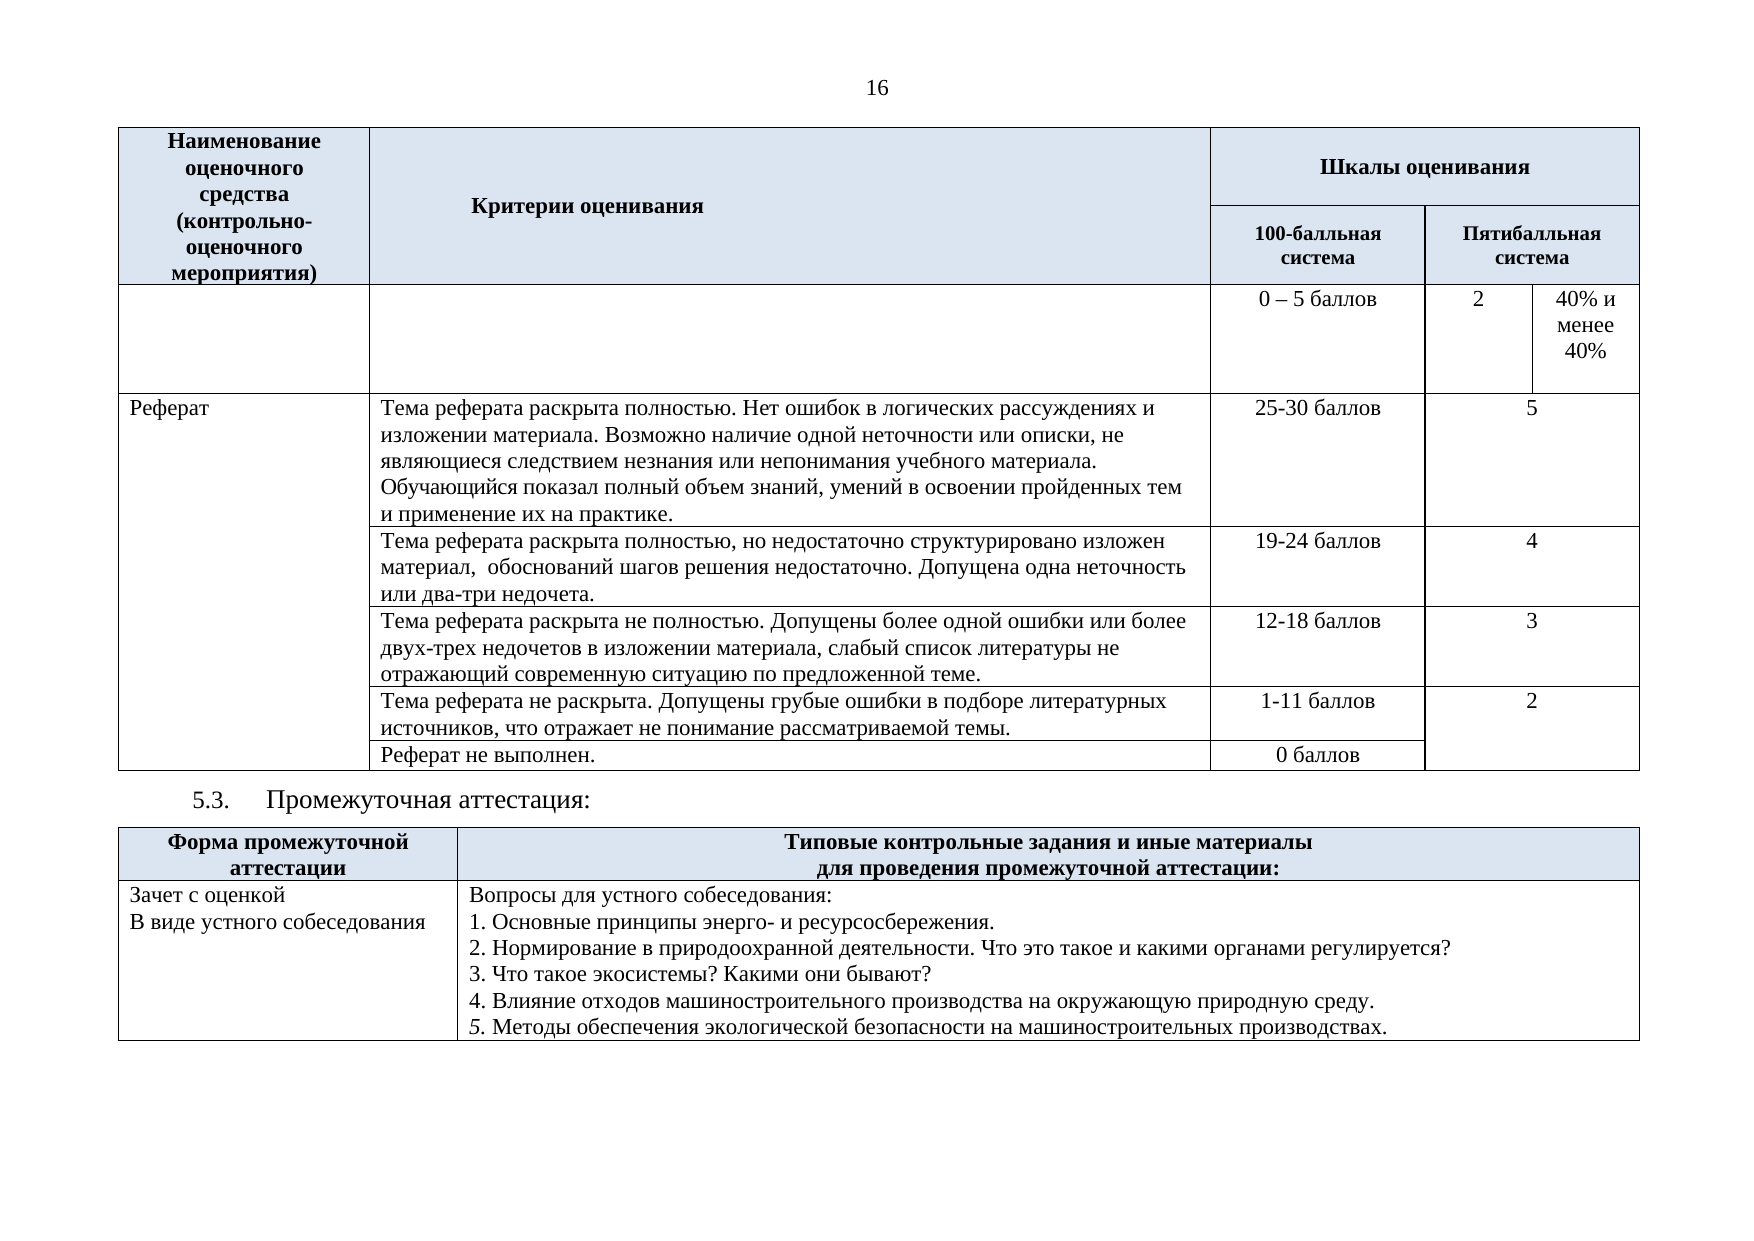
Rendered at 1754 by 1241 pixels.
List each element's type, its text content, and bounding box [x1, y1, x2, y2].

table_cell 0 – 5 баллов [1211, 285, 1424, 393]
table_cell 12-18 баллов [1211, 607, 1424, 686]
table_header Форма промежуточной аттестации [119, 828, 457, 880]
table_header Шкалы оценивания [1211, 128, 1639, 205]
table_cell 4 [1426, 527, 1639, 606]
table_cell 0 баллов [1211, 741, 1424, 769]
table_cell Тема реферата раскрыта полностью, но недостаточно структурировано изложен материал, обоснований шагов решения недостаточно. Допущена одна неточность или два-три недочета. [370, 527, 1210, 606]
table_cell Пятибалльная система [1426, 206, 1639, 284]
subtitle Промежуточная аттестация: [192, 783, 1636, 814]
table_header Наименование оценочного средства (контрольно-оценочного мероприятия) [119, 128, 369, 284]
table_cell Зачет с оценкой В виде устного собеседования [119, 881, 457, 1039]
table_cell Тема реферата не раскрыта. Допущены грубые ошибки в подборе литературных источников, что отражает не понимание рассматриваемой темы. [370, 687, 1210, 740]
table_header Критерии оценивания [370, 128, 1210, 284]
table_cell Тема реферата раскрыта полностью. Нет ошибок в логических рассуждениях и изложении материала. Возможно наличие одной неточности или описки, не являющиеся следствием незнания или непонимания учебного материала. Обучающийся показал полный объем знаний, умений в освоении пройденных тем и применение их на практике. [370, 394, 1210, 526]
table_cell Вопросы для устного собеседования: Основные принципы энерго- и ресурсосбережения. Нормирование в природоохранной деятельности. Что это такое и какими органами регулируется? Что такое экосистемы? Какими они бывают? Влияние отходов машиностроительного производства на окружающую природную среду. Методы обеспечения экологической безопасности на машиностроительных производствах. [458, 881, 1639, 1039]
table_cell 5 [1426, 394, 1639, 526]
table_cell Тема реферата раскрыта не полностью. Допущены более одной ошибки или более двух-трех недочетов в изложении материала, слабый список литературы не отражающий современную ситуацию по предложенной теме. [370, 607, 1210, 686]
table_header Типовые контрольные задания и иные материалы для проведения промежуточной аттестации: [458, 828, 1639, 880]
table_cell 2 [1426, 285, 1532, 393]
table_cell Реферат [119, 394, 369, 769]
table_cell Реферат не выполнен. [370, 741, 1210, 769]
table_cell 100-балльная система [1211, 206, 1424, 284]
table_cell 1-11 баллов [1211, 687, 1424, 740]
table_cell 2 [1426, 687, 1639, 769]
table_cell 19-24 баллов [1211, 527, 1424, 606]
table_cell 3 [1426, 607, 1639, 686]
table_cell 40% и менее 40% [1533, 285, 1639, 393]
table_cell 25-30 баллов [1211, 394, 1424, 526]
